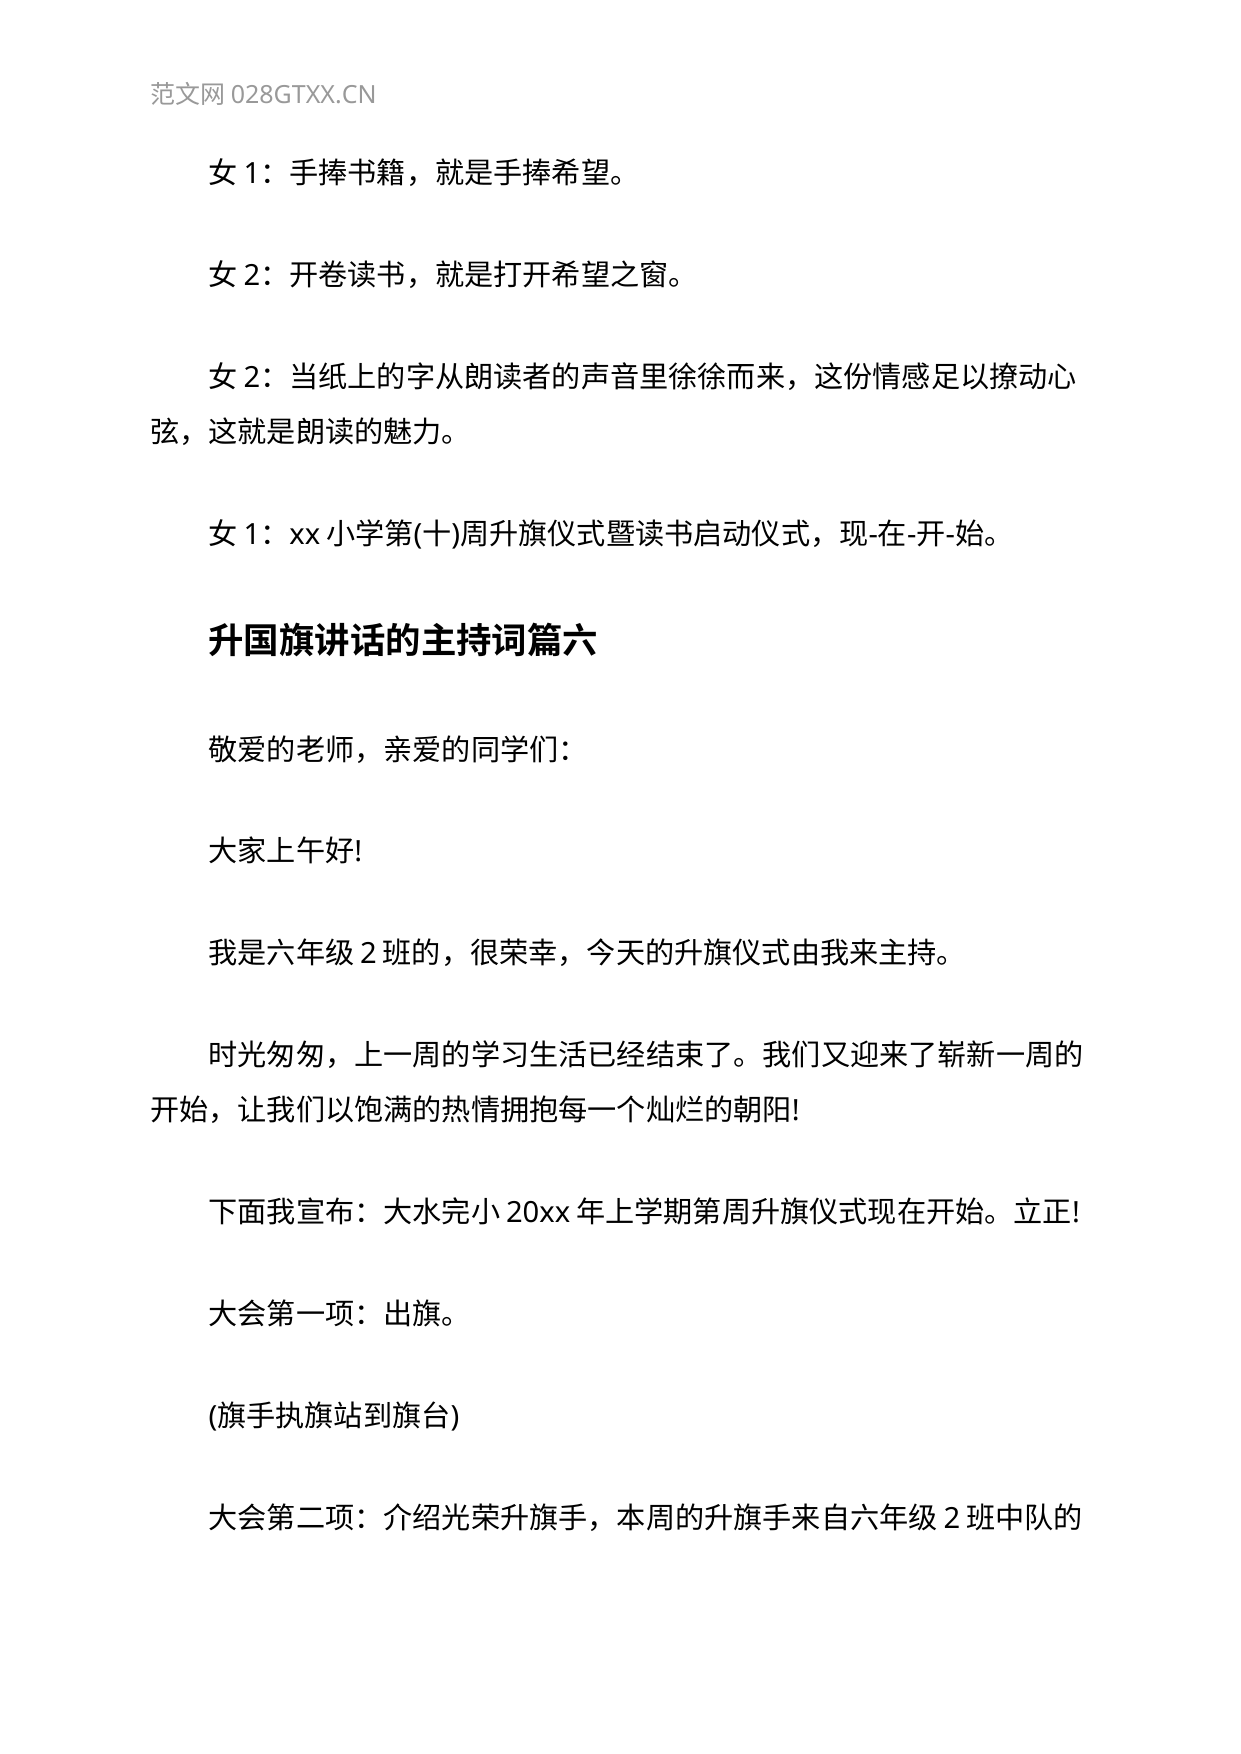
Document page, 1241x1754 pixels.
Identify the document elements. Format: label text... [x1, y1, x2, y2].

text 时光匆匆，上一周的学习生活已经结束了。我们又迎来了崭新一周的开始，让我们以饱满的热情拥抱每一个灿烂的朝阳! [150, 1032, 1090, 1129]
text 下面我宣布：大水完小20xx年上学期第周升旗仪式现在开始。立正! [150, 1189, 1090, 1231]
text 大会第二项：介绍光荣升旗手，本周的升旗手来自六年级2班中队的 [150, 1494, 1090, 1537]
text 我是六年级2班的，很荣幸，今天的升旗仪式由我来主持。 [150, 930, 1090, 972]
text 升国旗讲话的主持词篇六 [150, 613, 1090, 664]
text 女2：当纸上的字从朗读者的声音里徐徐而来，这份情感足以撩动心弦，这就是朗读的魅力。 [150, 354, 1090, 451]
text 大家上午好! [150, 828, 1090, 870]
text 女2：开卷读书，就是打开希望之窗。 [150, 252, 1090, 294]
text 女1：手捧书籍，就是手捧希望。 [150, 150, 1090, 192]
text 女1：xx小学第(十)周升旗仪式暨读书启动仪式，现-在-开-始。 [150, 511, 1090, 553]
text 大会第一项：出旗。 [150, 1291, 1090, 1333]
text (旗手执旗站到旗台) [150, 1392, 1090, 1435]
text 敬爱的老师，亲爱的同学们： [150, 726, 1090, 768]
